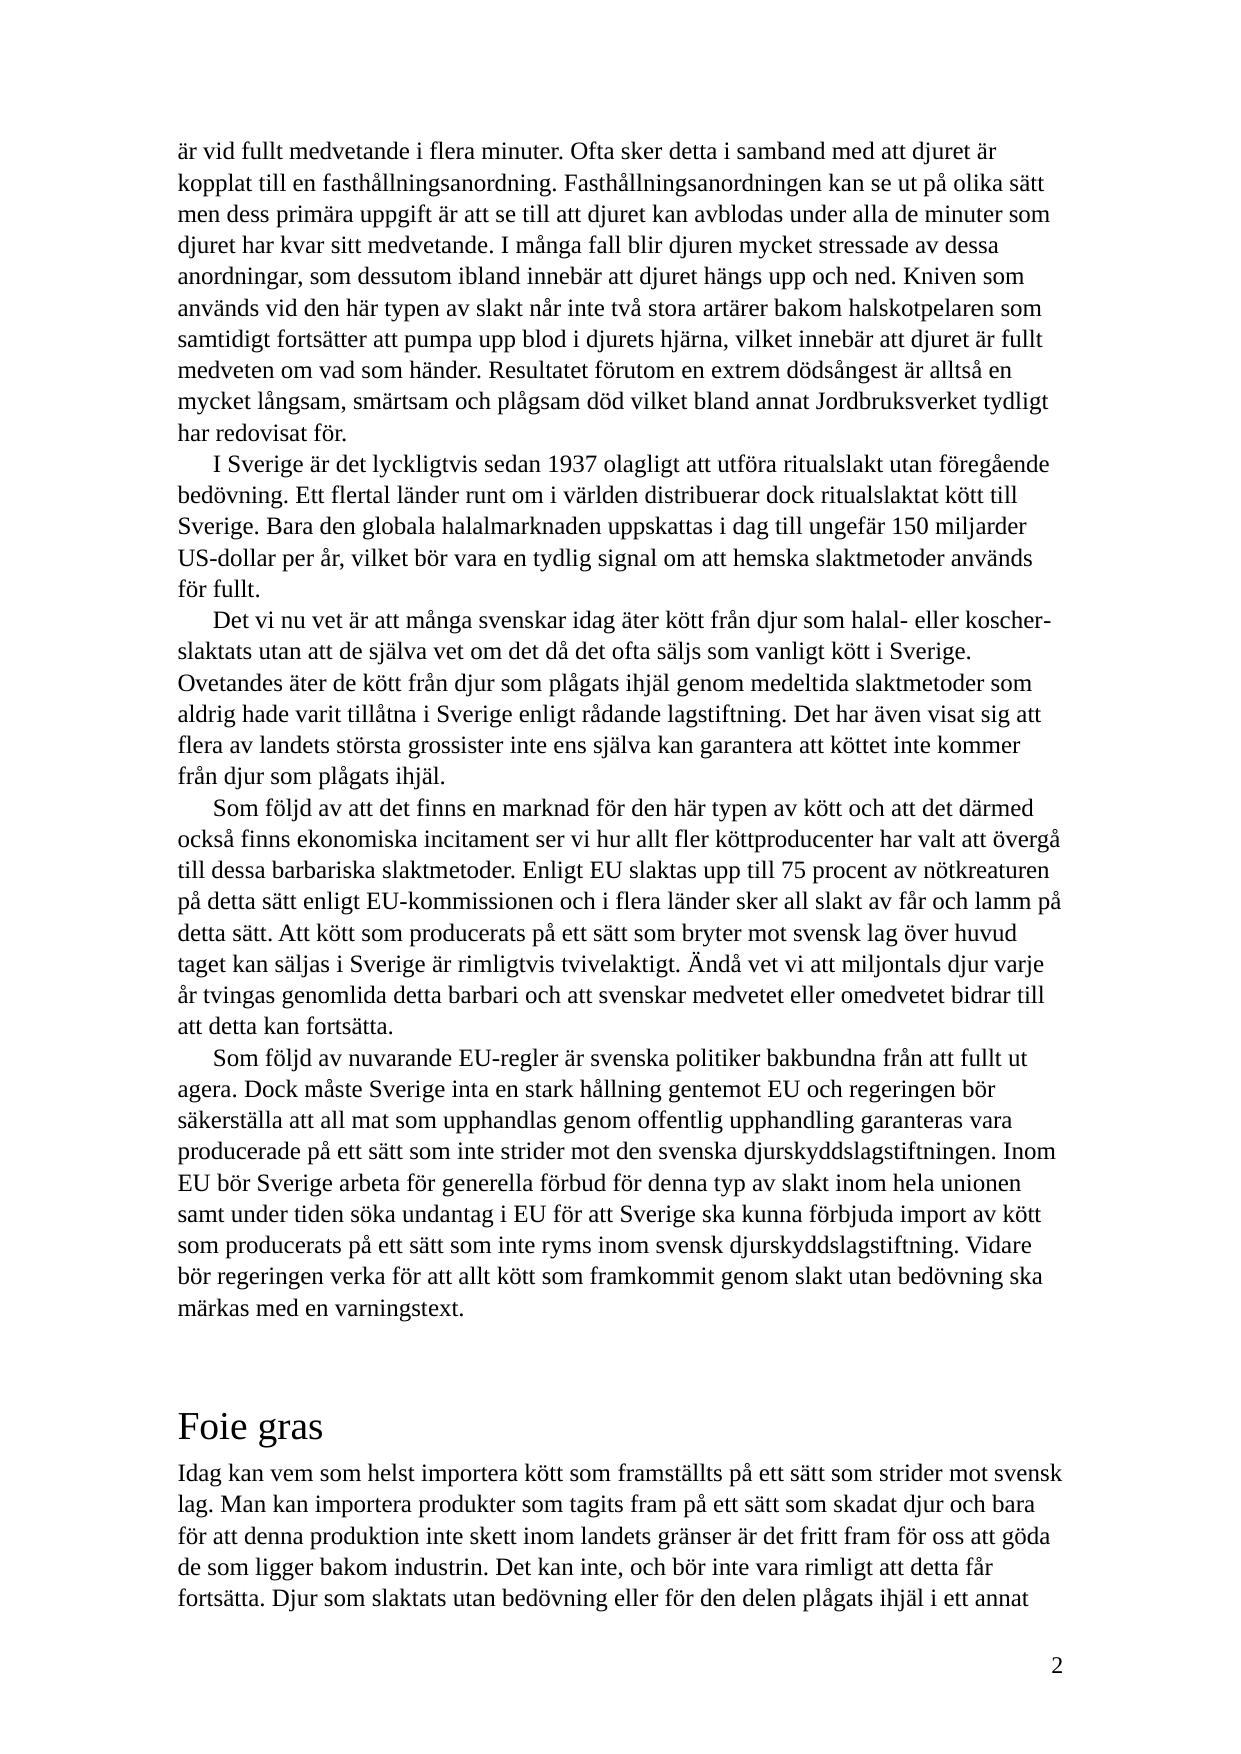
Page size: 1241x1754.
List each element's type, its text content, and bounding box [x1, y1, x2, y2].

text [177, 134, 1063, 446]
text I Sverige är det lyckligtvis sedan 1937 olagligt att utföra ritualslakt utan föregående bedövning. Ett flertal länder runt om i världen distribuerar dock ritualslaktat kött till Sverige. Bara den globala halalmarknaden uppskattas i dag till ungefär 150 miljarder US-dollar per år, vilket bör vara en tydlig signal om att hemska slaktmetoder används för fullt. [177, 446, 1063, 603]
text Det vi nu vet är att många svenskar idag äter kött från djur som halal- eller koscherslaktats utan att de själva vet om det då det ofta säljs som vanligt kött i Sverige. Ovetandes äter de kött från djur som plågats ihjäl genom medeltida slaktmetoder som aldrig hade varit tillåtna i Sverige enligt rådande lagstiftning. Det har även visat sig att flera av landets största grossister inte ens själva kan garantera att köttet inte kommer från djur som plågats ihjäl. [177, 603, 1063, 790]
text Som följd av nuvarande EU-regler är svenska politiker bakbundna från att fullt ut agera. Dock måste Sverige inta en stark hållning gentemot EU och regeringen bör säkerställa att all mat som upphandlas genom offentlig upphandling garanteras vara producerade på ett sätt som inte strider mot den svenska djurskyddslagstiftningen. Inom EU bör Sverige arbeta för generella förbud för denna typ av slakt inom hela unionen samt under tiden söka undantag i EU för att Sverige ska kunna förbjuda import av kött som producerats på ett sätt som inte ryms inom svensk djurskyddslagstiftning. Vidare bör regeringen verka för att allt kött som framkommit genom slakt utan bedövning ska märkas med en varningstext. [177, 1040, 1063, 1321]
subtitle Foie gras [177, 1407, 1063, 1447]
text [177, 1456, 1063, 1612]
text Som följd av att det finns en marknad för den här typen av kött och att det därmed också finns ekonomiska incitament ser vi hur allt fler köttproducenter har valt att övergå till dessa barbariska slaktmetoder. Enligt EU slaktas upp till 75 procent av nötkreaturen på detta sätt enligt EU-kommissionen och i flera länder sker all slakt av får och lamm på detta sätt. Att kött som producerats på ett sätt som bryter mot svensk lag över huvud taget kan säljas i Sverige är rimligtvis tvivelaktigt. Ändå vet vi att miljontals djur varje år tvingas genomlida detta barbari och att svenskar medvetet eller omedvetet bidrar till att detta kan fortsätta. [177, 790, 1063, 1040]
